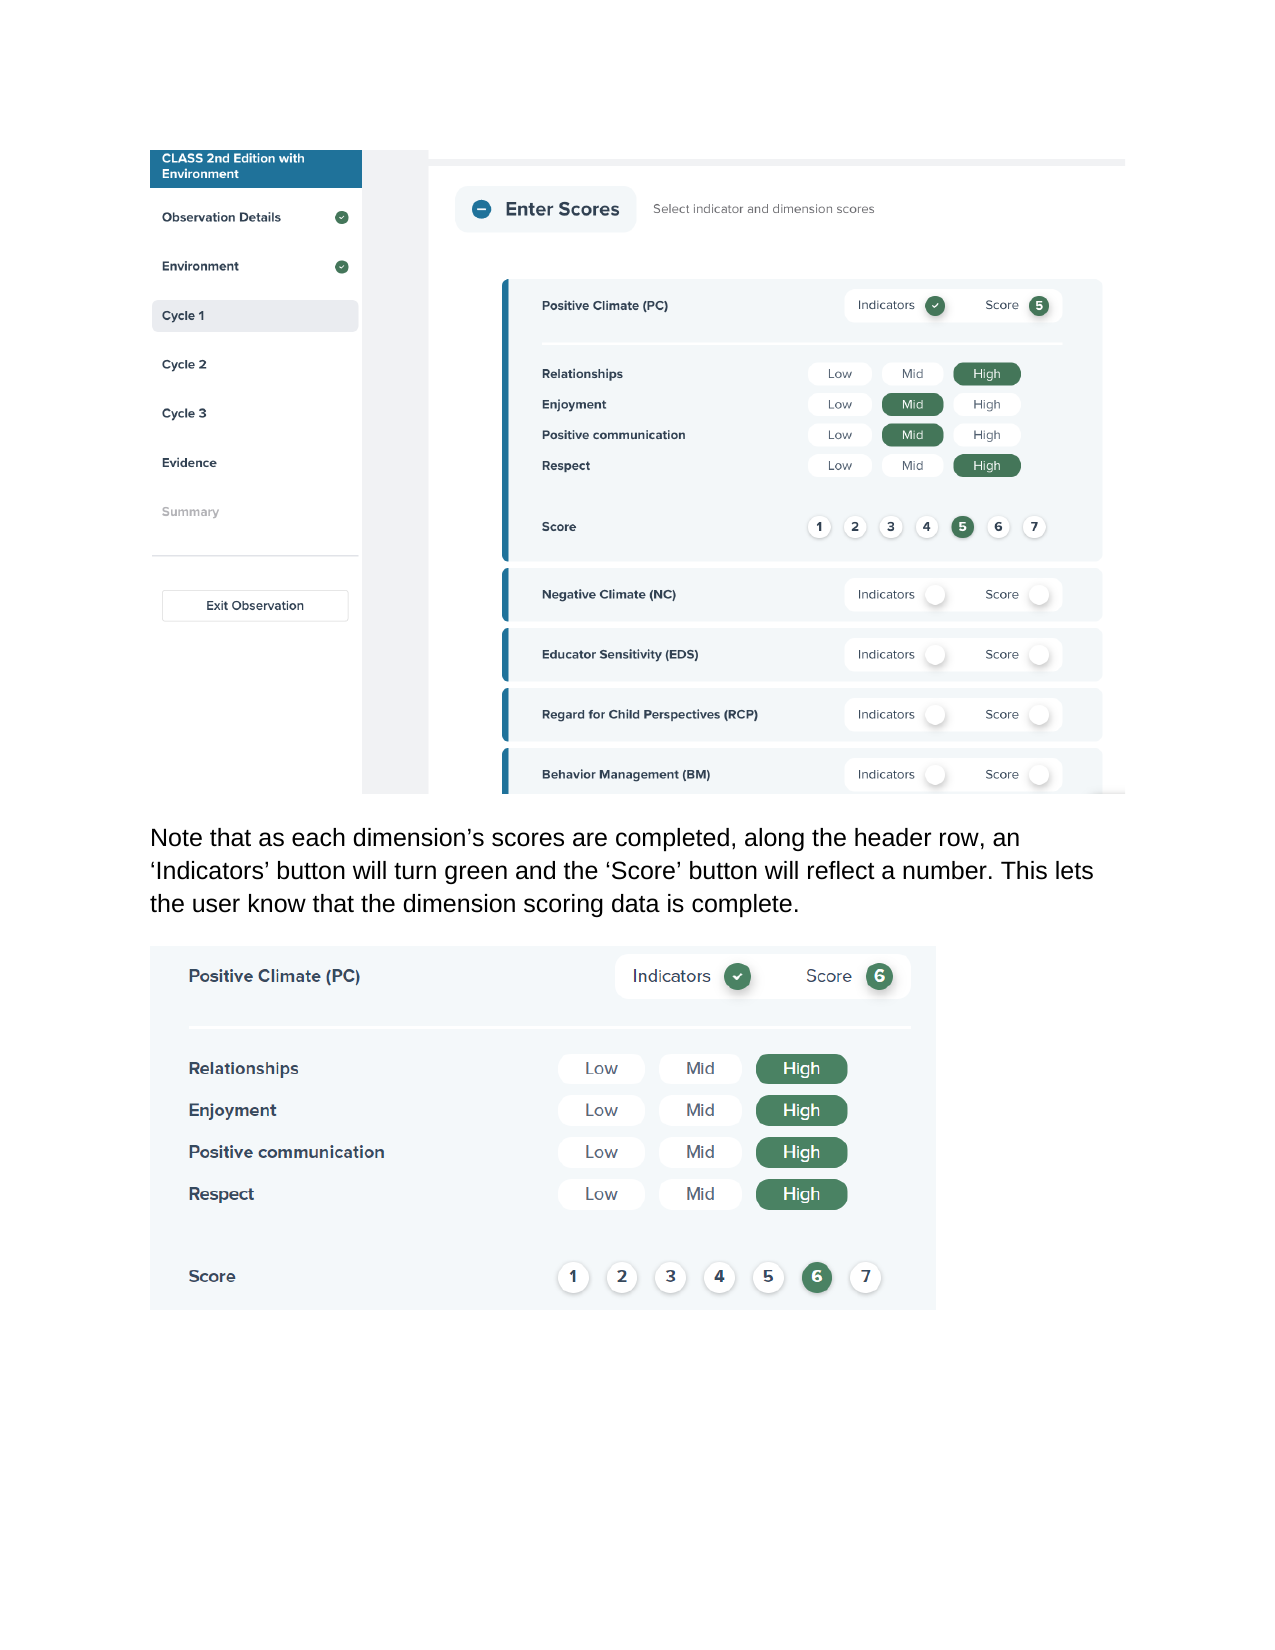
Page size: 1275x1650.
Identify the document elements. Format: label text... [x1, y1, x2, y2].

text Note that as each dimension’s scores are completed, along the header row, an ‘Indicators’ button will turn green and the ‘Score’ button will reflect a number. This lets the user know that the dimension scoring data is complete. [150, 823, 1125, 917]
picture [150, 946, 936, 1310]
picture [150, 150, 1125, 794]
